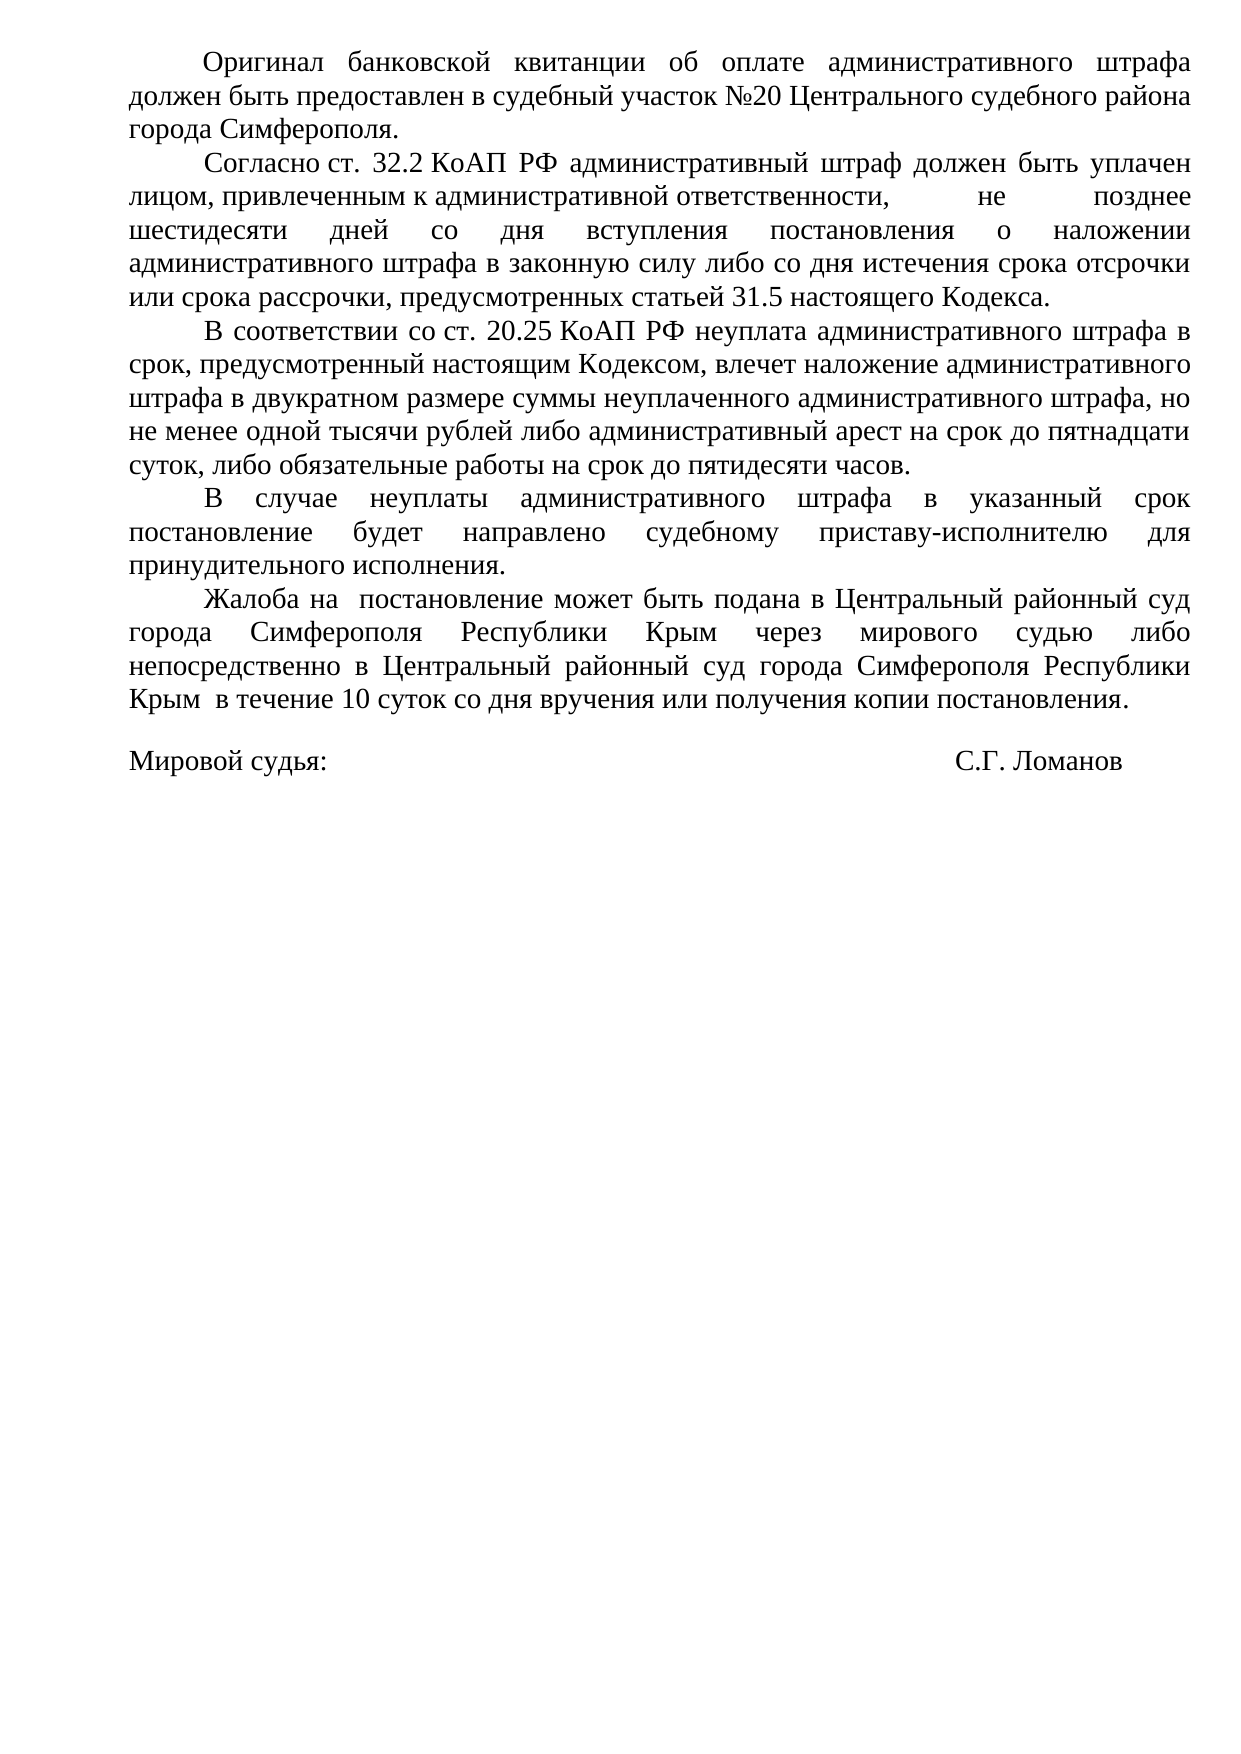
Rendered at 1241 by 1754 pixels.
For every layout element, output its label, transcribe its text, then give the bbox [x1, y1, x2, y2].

text Жалоба на постановление может быть подана в Центральный районный суд города Симферополя Республики Крым через мирового судью либо непосредственно в Центральный районный суд города Симферополя Республики Крым в течение 10 суток со дня вручения или получения копии постановления. [128, 581, 1192, 715]
text Согласно ст. 32.2 КоАП РФ административный штраф должен быть уплачен лицом, привлеченным к административной ответственности, не позднее шестидесяти дней со дня вступления постановления о наложении административного штрафа в законную силу либо со дня истечения срока отсрочки или срока рассрочки, предусмотренных статьей 31.5 настоящего Кодекса. [128, 145, 1192, 313]
text В случае неуплаты административного штрафа в указанный срок постановление будет направлено судебному приставу-исполнителю для принудительного исполнения. [128, 480, 1192, 581]
text Мировой судья: С.Г. Ломанов [128, 743, 1192, 777]
text Оригинал банковской квитанции об оплате административного штрафа должен быть предоставлен в судебный участок №20 Центрального судебного района города Симферополя. [128, 44, 1192, 145]
text В соответствии со ст. 20.25 КоАП РФ неуплата административного штрафа в срок, предусмотренный настоящим Кодексом, влечет наложение административного штрафа в двукратном размере суммы неуплаченного административного штрафа, но не менее одной тысячи рублей либо административный арест на срок до пятнадцати суток, либо обязательные работы на срок до пятидесяти часов. [128, 313, 1192, 480]
